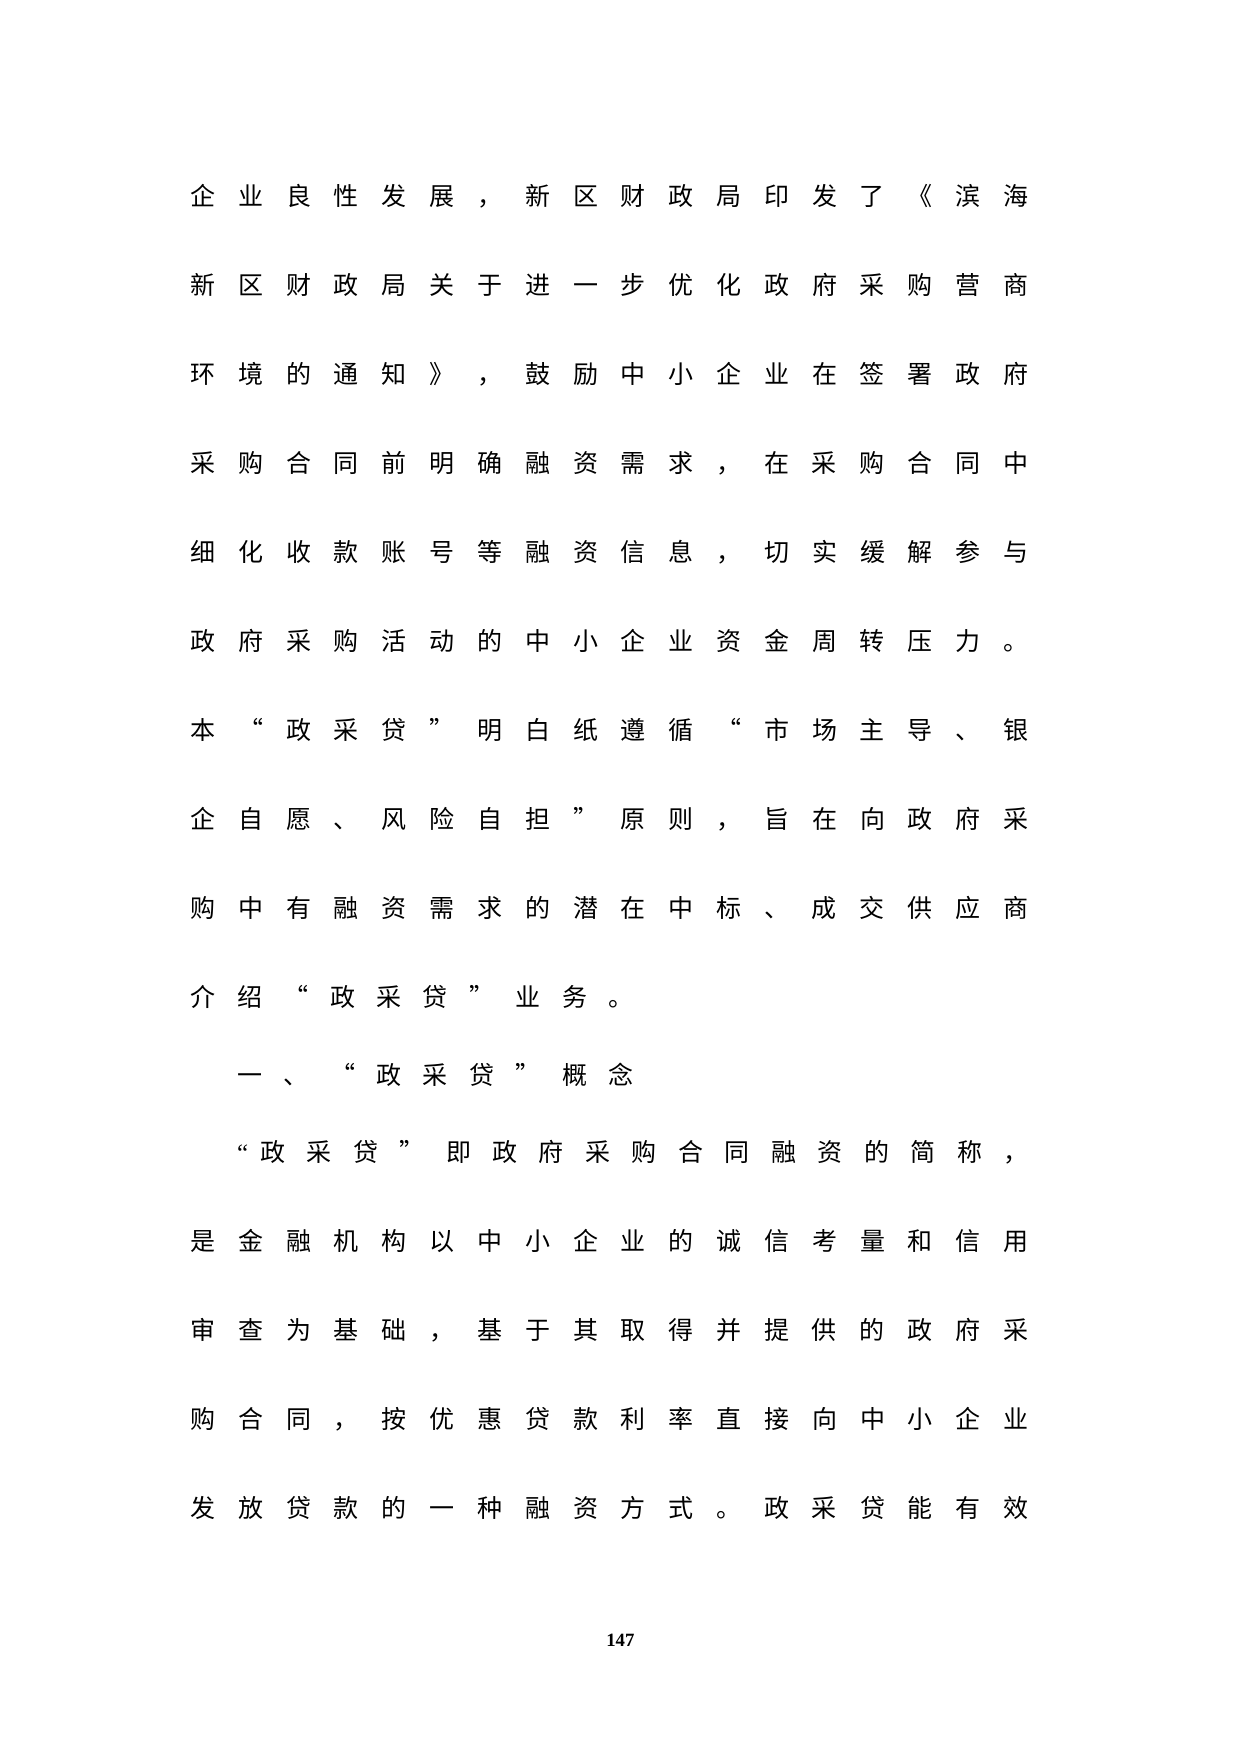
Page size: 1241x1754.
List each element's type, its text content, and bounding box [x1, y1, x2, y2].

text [190, 164, 1050, 1025]
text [190, 1121, 1050, 1537]
text 一、“政采贷”概念 [190, 1043, 1050, 1103]
